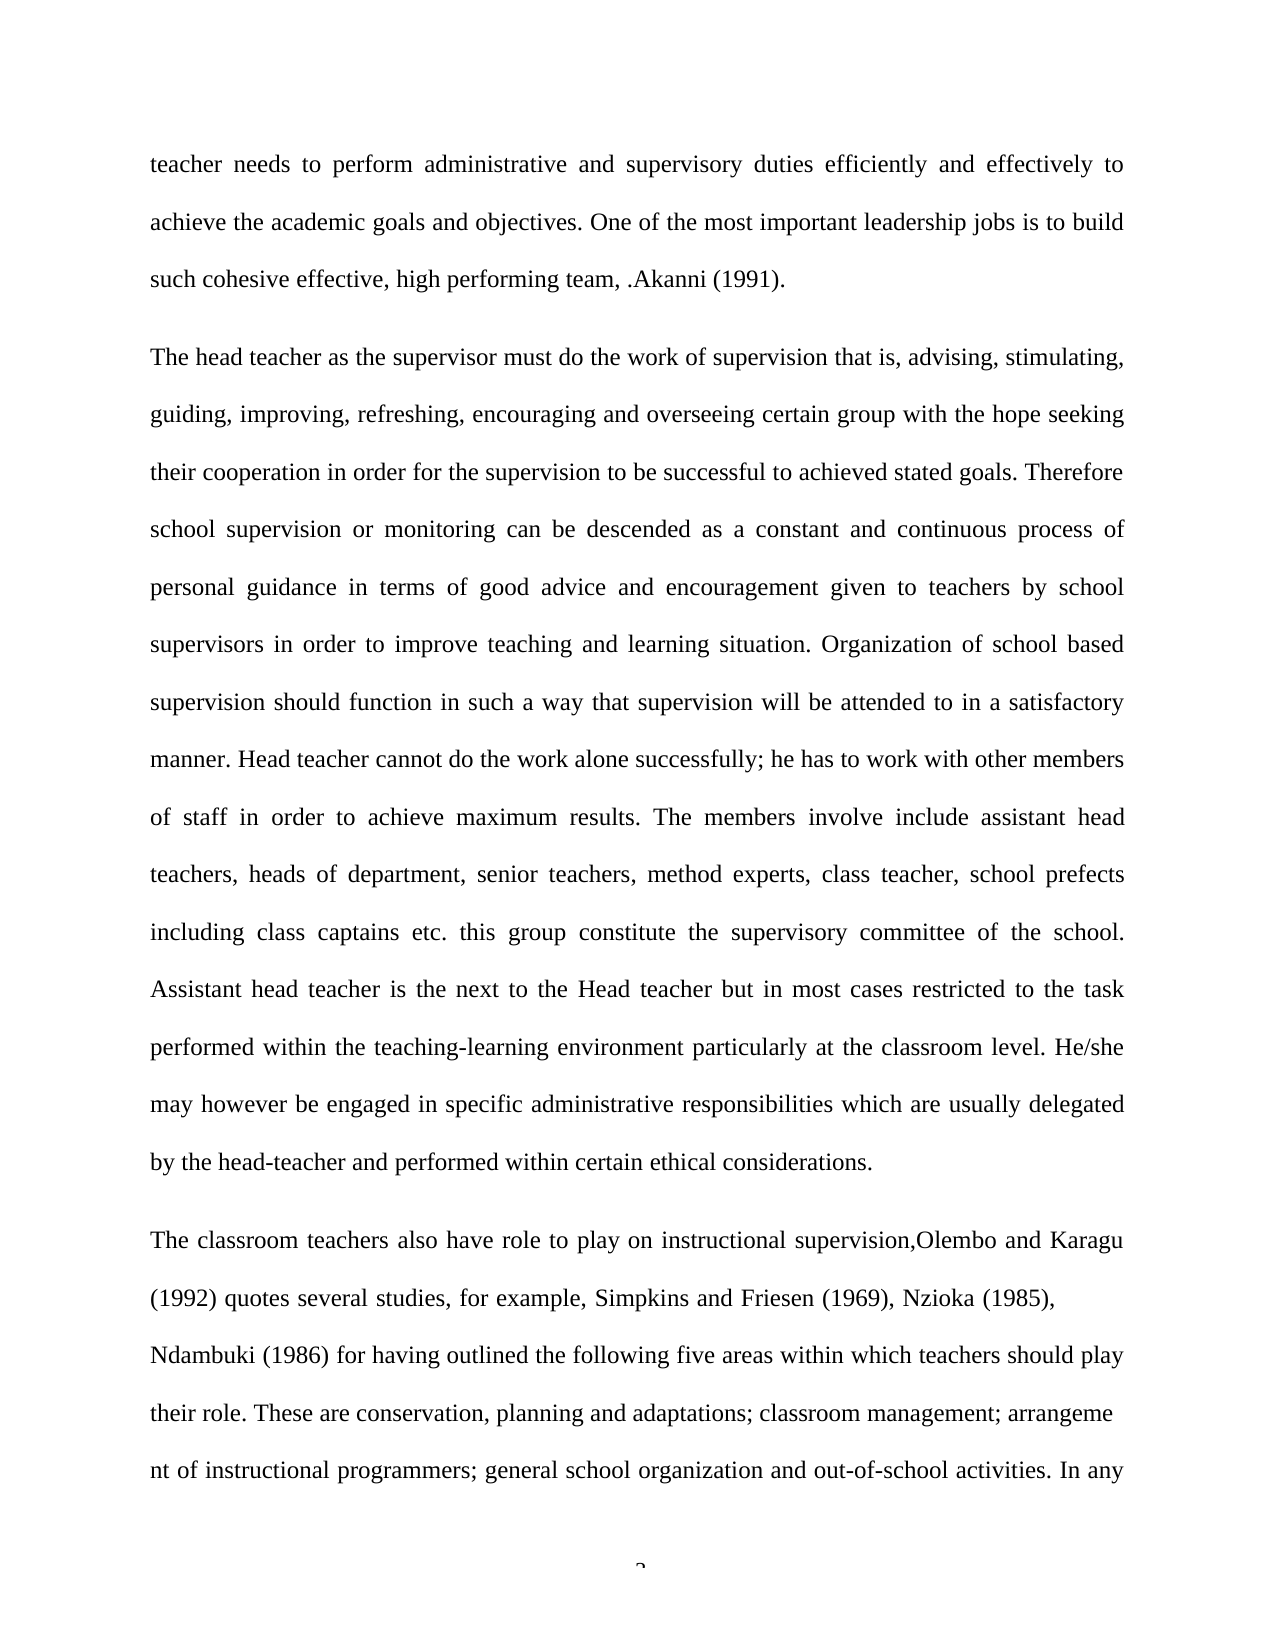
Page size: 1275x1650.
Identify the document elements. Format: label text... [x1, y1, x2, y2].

text teacher needs to perform administrative and supervisory duties efficiently and effectively to achieve the academic goals and objectives. One of the most important leadership jobs is to build such cohesive effective, high performing team, .Akanni (1991). [150, 149, 1125, 293]
text The classroom teachers also have role to play on instructional supervision,Olembo and Karagu (1992) quotes several studies, for example, Simpkins and Friesen (1969), Nzioka (1985), Ndambuki (1986) for having outlined the following five areas within which teachers should play their role. These are conservation, planning and adaptations; classroom management; arrangeme nt of instructional programmers; general school organization and out-of-school activities. In any [150, 1225, 1126, 1484]
text The head teacher as the supervisor must do the work of supervision that is, advising, stimulating, guiding, improving, refreshing, encouraging and overseeing certain group with the hope seeking their cooperation in order for the supervision to be successful to achieved stated goals. Therefore school supervision or monitoring can be descended as a constant and continuous process of personal guidance in terms of good advice and encouragement given to teachers by school supervisors in order to improve teaching and learning situation. Organization of school based supervision should function in such a way that supervision will be attended to in a satisfactory manner. Head teacher cannot do the work alone successfully; he has to work with other members of staff in order to achieve maximum results. The members involve include assistant head teachers, heads of department, senior teachers, method experts, class teacher, school prefects including class captains etc. this group constitute the supervisory committee of the school. Assistant head teacher is the next to the Head teacher but in most cases restricted to the task performed within the teaching-learning environment particularly at the classroom level. He/she may however be engaged in specific administrative responsibilities which are usually delegated by the head-teacher and performed within certain ethical considerations. [150, 342, 1125, 1175]
